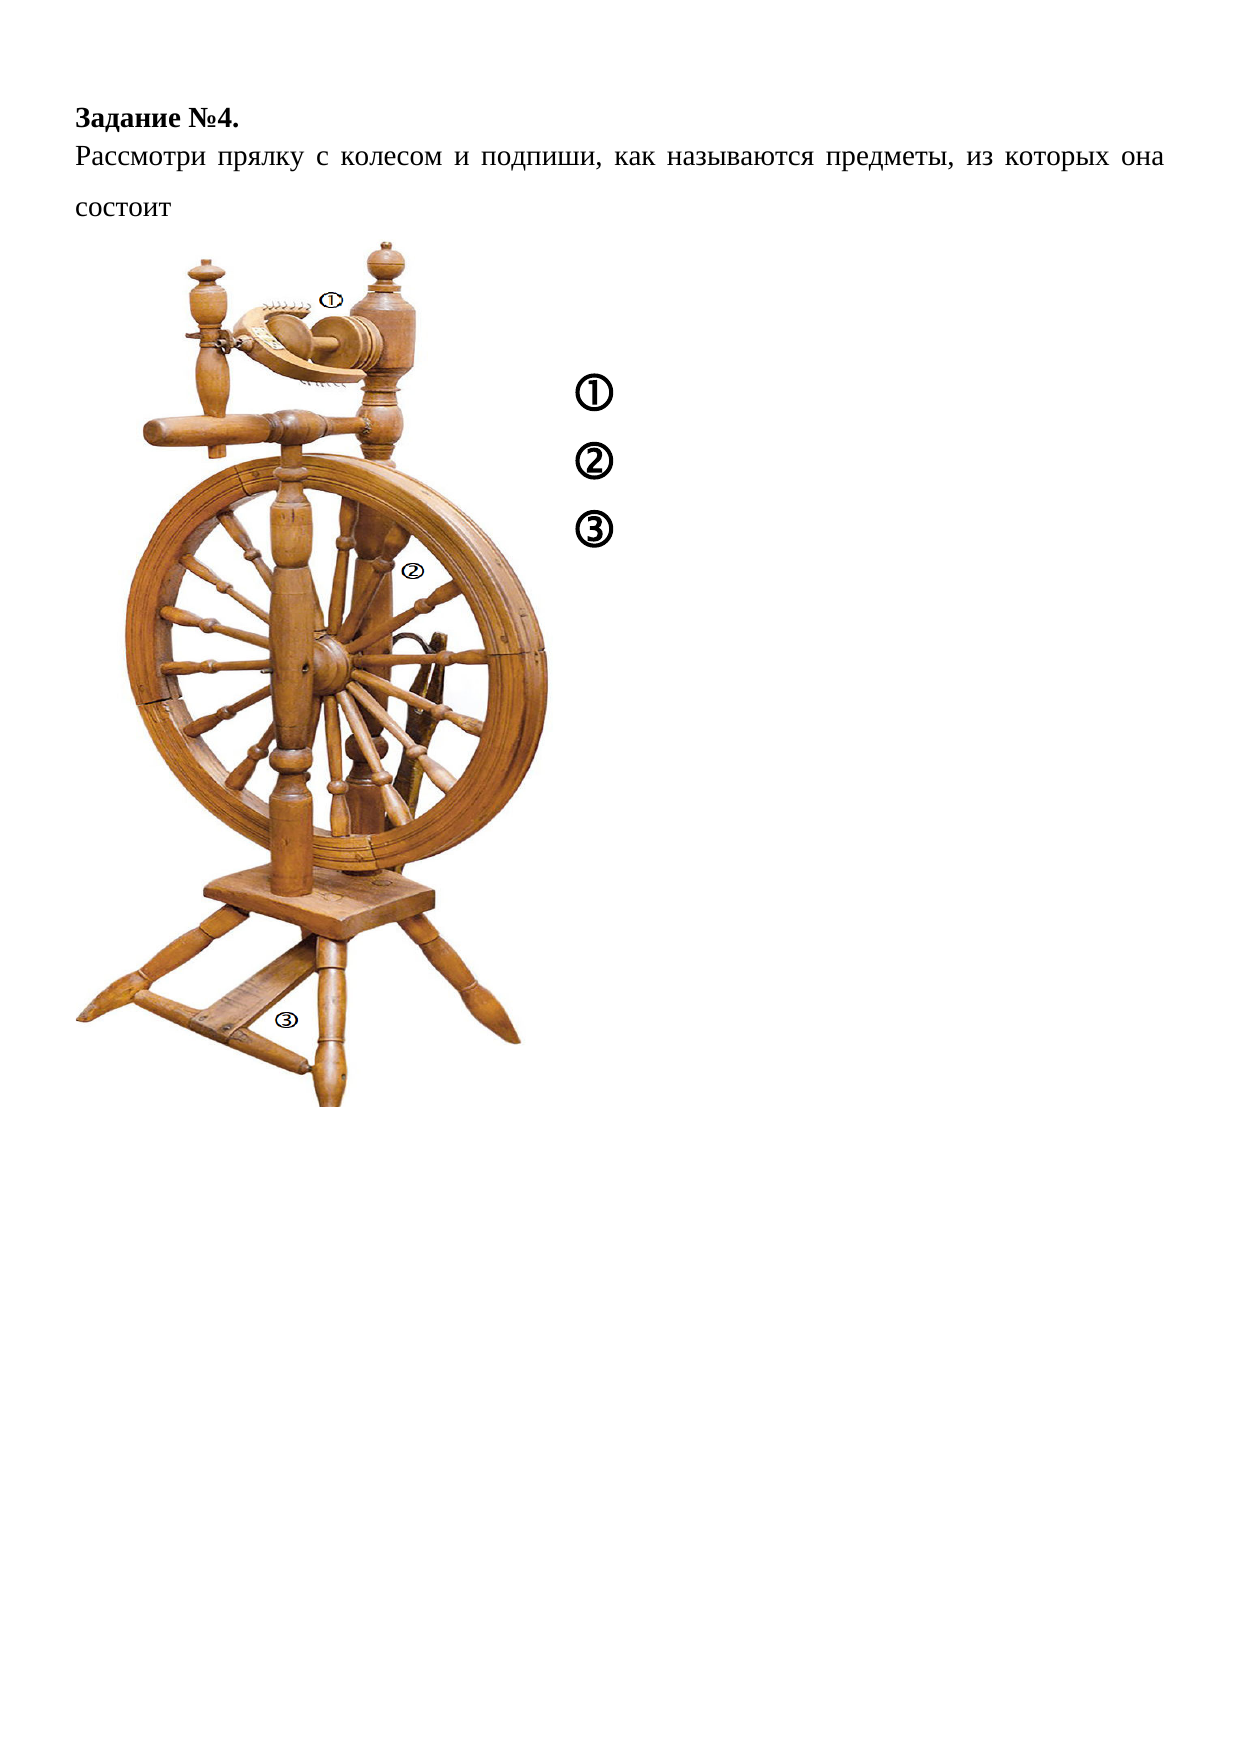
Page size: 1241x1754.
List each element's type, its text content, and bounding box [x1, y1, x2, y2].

text Задание №4. [75, 100, 1165, 133]
text Рассмотри прялку с колесом и подпиши, как называются предметы, из которых она состоит [75, 138, 1165, 222]
picture [75, 239, 553, 1105]
